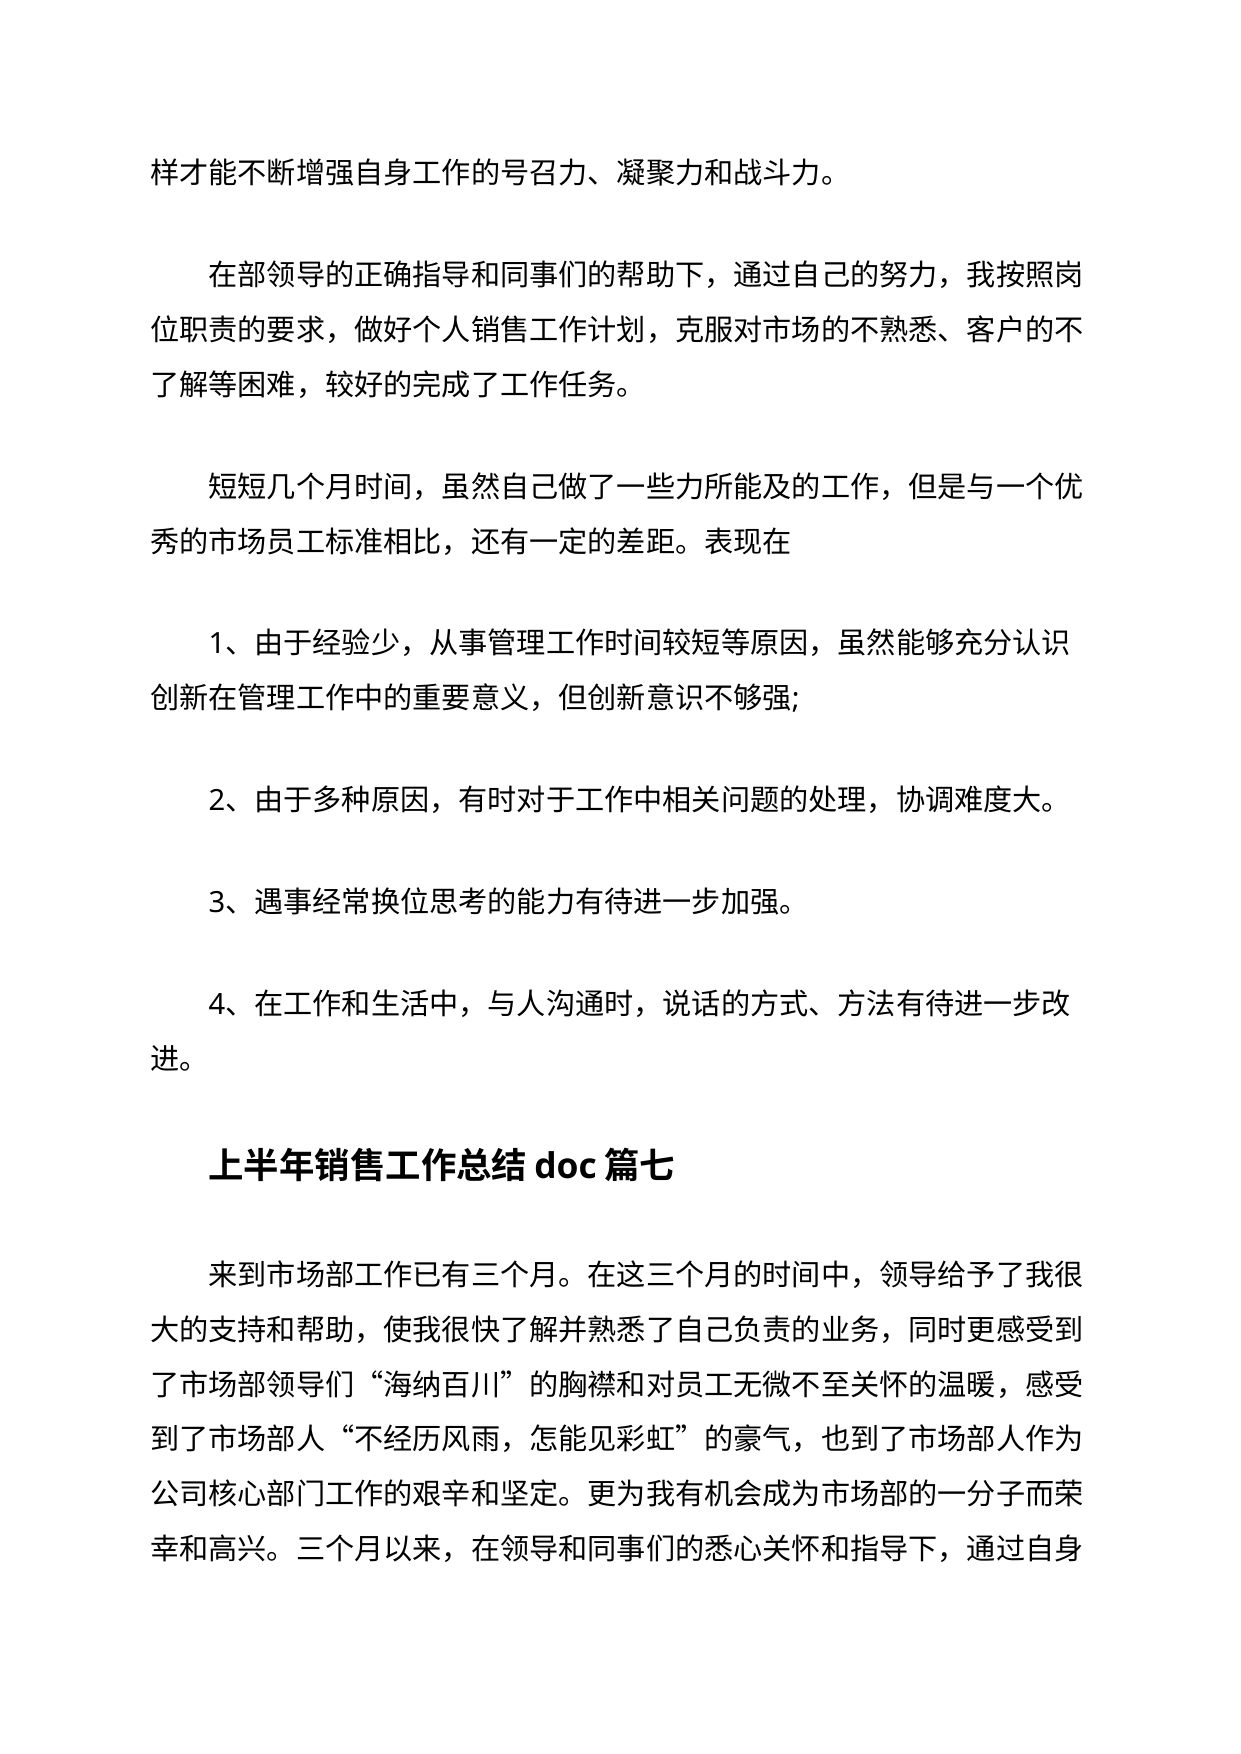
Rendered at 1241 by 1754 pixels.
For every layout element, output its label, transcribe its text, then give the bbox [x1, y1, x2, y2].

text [150, 1251, 1090, 1568]
text 1、由于经验少，从事管理工作时间较短等原因，虽然能够充分认识创新在管理工作中的重要意义，但创新意识不够强; [150, 620, 1090, 717]
text 4、在工作和生活中，与人沟通时，说话的方式、方法有待进一步改进。 [150, 981, 1090, 1078]
text 在部领导的正确指导和同事们的帮助下，通过自己的努力，我按照岗位职责的要求，做好个人销售工作计划，克服对市场的不熟悉、客户的不了解等困难，较好的完成了工作任务。 [150, 252, 1090, 404]
text 2、由于多种原因，有时对于工作中相关问题的处理，协调难度大。 [150, 777, 1090, 819]
text 短短几个月时间，虽然自己做了一些力所能及的工作，但是与一个优秀的市场员工标准相比，还有一定的差距。表现在 [150, 463, 1090, 561]
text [150, 150, 1090, 192]
text 上半年销售工作总结doc篇七 [150, 1138, 1090, 1189]
text 3、遇事经常换位思考的能力有待进一步加强。 [150, 879, 1090, 921]
